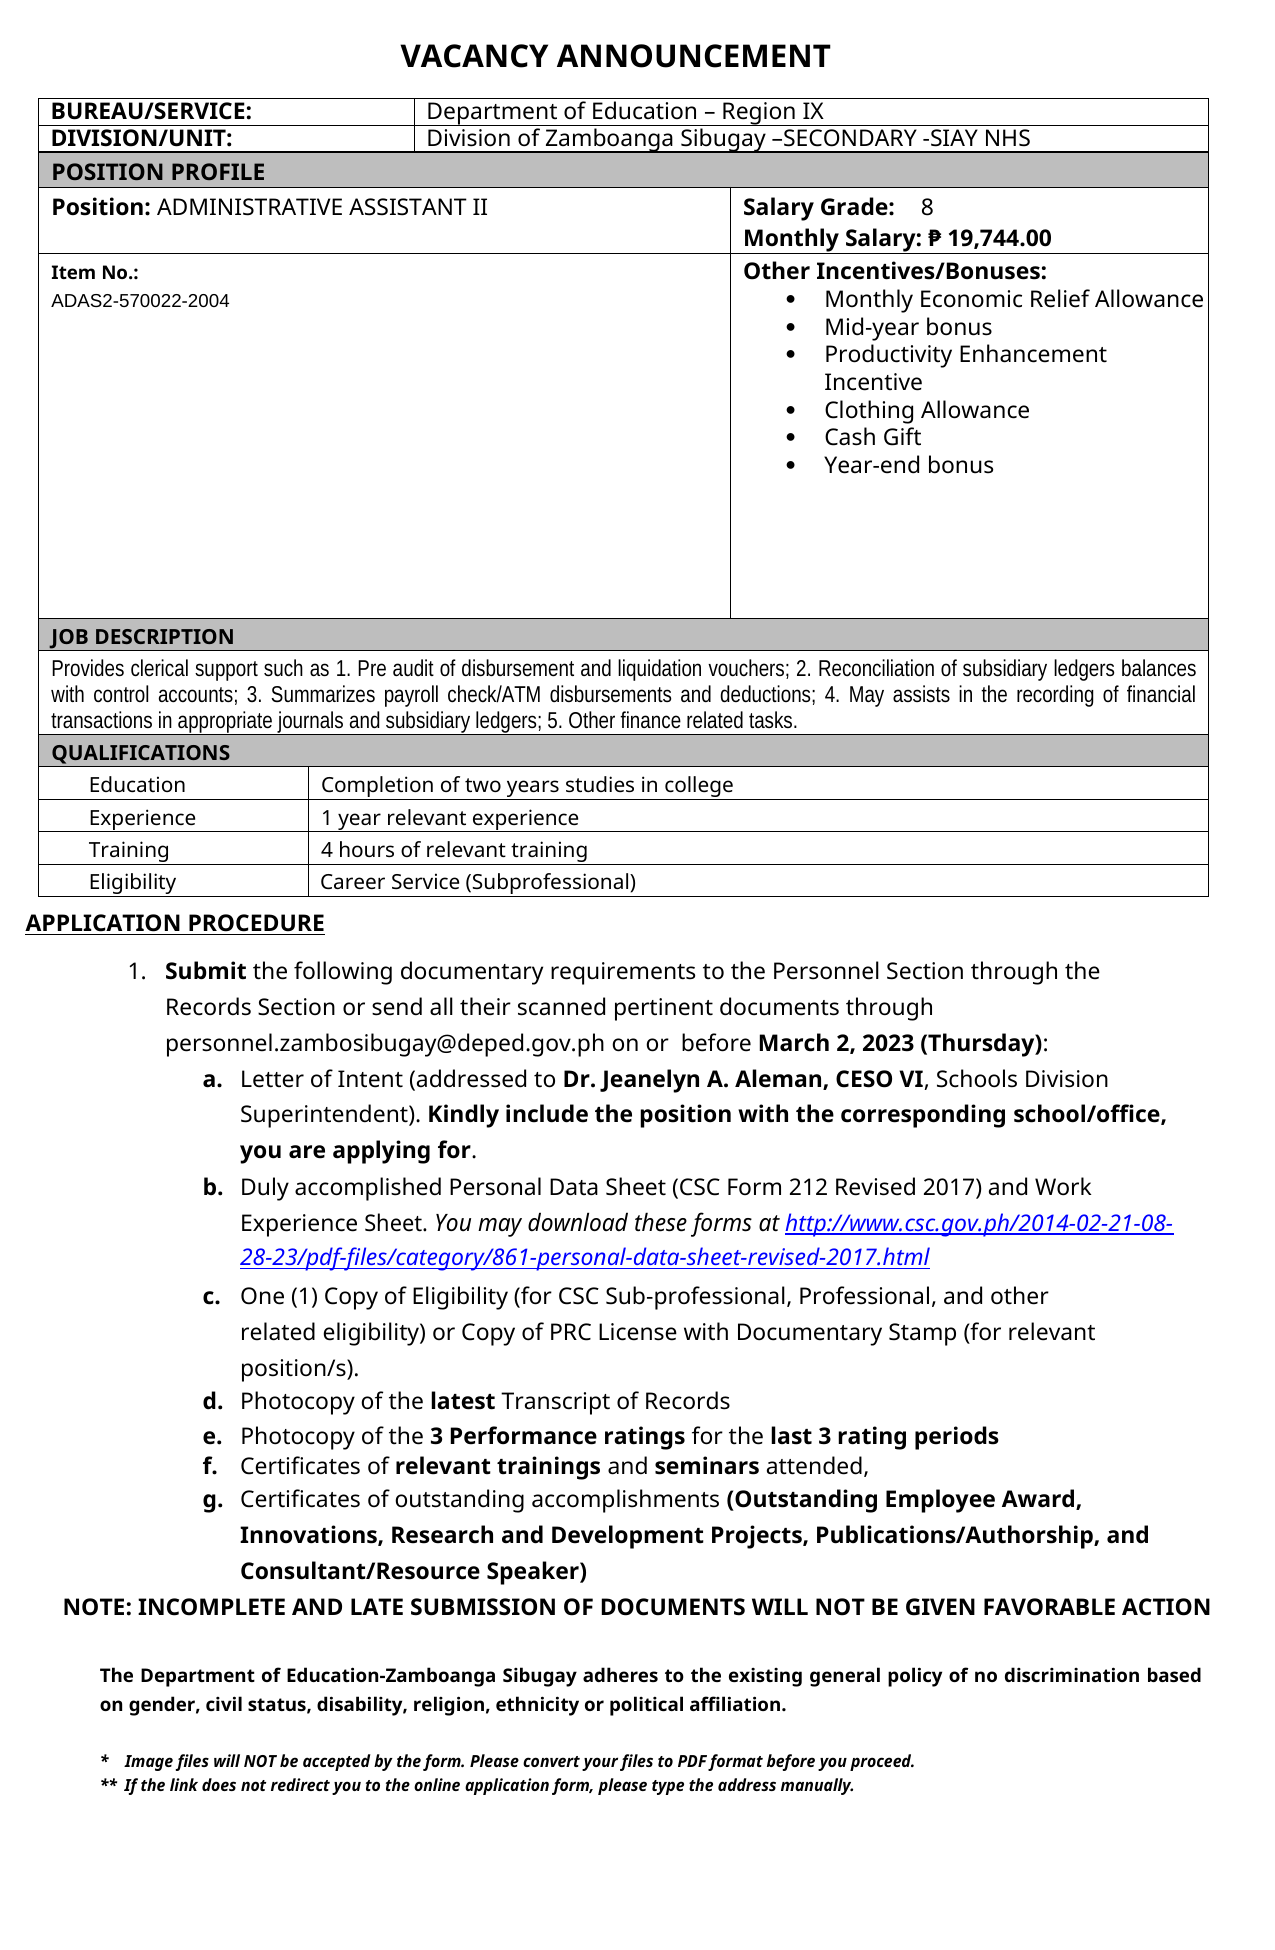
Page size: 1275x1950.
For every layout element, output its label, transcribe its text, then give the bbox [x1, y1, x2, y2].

table_header BUREAU/SERVICE: [39, 99, 414, 125]
list Photocopy of the latest Transcript of Records [202, 1388, 1249, 1415]
table_cell 4 hours of relevant training [309, 832, 1208, 863]
table_cell Career Service (Subprofessional) [309, 865, 1208, 896]
text ** If the link does not redirect you to the online application form, please type the address manually. [99, 1774, 1249, 1797]
table_header Department of Education – Region IX [415, 99, 1208, 125]
list Letter of Intent (addressed to Dr. Jeanelyn A. Aleman, CESO VI, Schools Division Superintendent). Kindly include the position with the corresponding school/office, you are applying for. [202, 1062, 1190, 1166]
table_cell Experience [39, 800, 308, 831]
table_cell Salary Grade: 8 Monthly Salary: ₱ 19,744.00 [731, 188, 1208, 253]
list Submit the following documentary requirements to the Personnel Section through the Records Section or send all their scanned pertinent documents through personnel.zambosibugay@deped.gov.ph on or before March 2, 2023 (Thursday): [127, 952, 1137, 1058]
table_cell Completion of two years studies in college [309, 767, 1208, 798]
text The Department of Education-Zamboanga Sibugay adheres to the existing general policy of no discrimination based on gender, civil status, disability, religion, ethnicity or political affiliation. [99, 1662, 1203, 1717]
table_cell 1 year relevant experience [309, 800, 1208, 831]
list Certificates of outstanding accomplishments (Outstanding Employee Award, Innovations, Research and Development Projects, Publications/Authorship, and Consultant/Resource Speaker) [202, 1483, 1186, 1586]
table_cell POSITION PROFILE [39, 153, 1208, 187]
text VACANCY ANNOUNCEMENT [325, 34, 858, 77]
text NOTE: INCOMPLETE AND LATE SUBMISSION OF DOCUMENTS WILL NOT BE GIVEN FAVORABLE ACTION [25, 1591, 1249, 1622]
list Certificates of relevant trainings and seminars attended, [202, 1456, 1249, 1479]
list Duly accomplished Personal Data Sheet (CSC Form 212 Revised 2017) and Work Experience Sheet. You may download these forms at http://www.csc.gov.ph/2014-02-21-08-28-23/pdf-files/category/861-personal-data-sheet-revised-2017.html [202, 1171, 1198, 1273]
table_cell Other Incentives/Bonuses: Monthly Economic Relief Allowance Mid-year bonus Productivity Enhancement Incentive Clothing Allowance Cash Gift Year-end bonus [731, 254, 1208, 618]
table_cell Provides clerical support such as 1. Pre audit of disbursement and liquidation vouchers; 2. Reconciliation of subsidiary ledgers balances with control accounts; 3. Summarizes payroll check/ATM disbursements and deductions; 4. May assists in the recording of financial transactions in appropriate journals and subsidiary ledgers; 5. Other finance related tasks. [39, 651, 1208, 733]
list Photocopy of the 3 Performance ratings for the last 3 rating periods [202, 1419, 1190, 1451]
table_cell QUALIFICATIONS [39, 735, 1208, 766]
table_cell Position: ADMINISTRATIVE ASSISTANT II [39, 188, 730, 253]
table_cell Eligibility [39, 865, 308, 896]
table_cell Education [39, 767, 308, 798]
table_cell DIVISION/UNIT: [39, 126, 414, 151]
list One (1) Copy of Eligibility (for CSC Sub-professional, Professional, and other related eligibility) or Copy of PRC License with Documentary Stamp (for relevant position/s). [202, 1280, 1121, 1383]
table_cell Item No.: ADAS2-570022-2004 [39, 254, 730, 618]
text * Image files will NOT be accepted by the form. Please convert your files to PDF format before you proceed. [99, 1749, 1249, 1772]
text APPLICATION PROCEDURE [25, 907, 1249, 939]
table_cell JOB DESCRIPTION [39, 619, 1208, 650]
table_cell Training [39, 832, 308, 863]
table_cell Division of Zamboanga Sibugay –SECONDARY -SIAY NHS [415, 126, 1208, 151]
